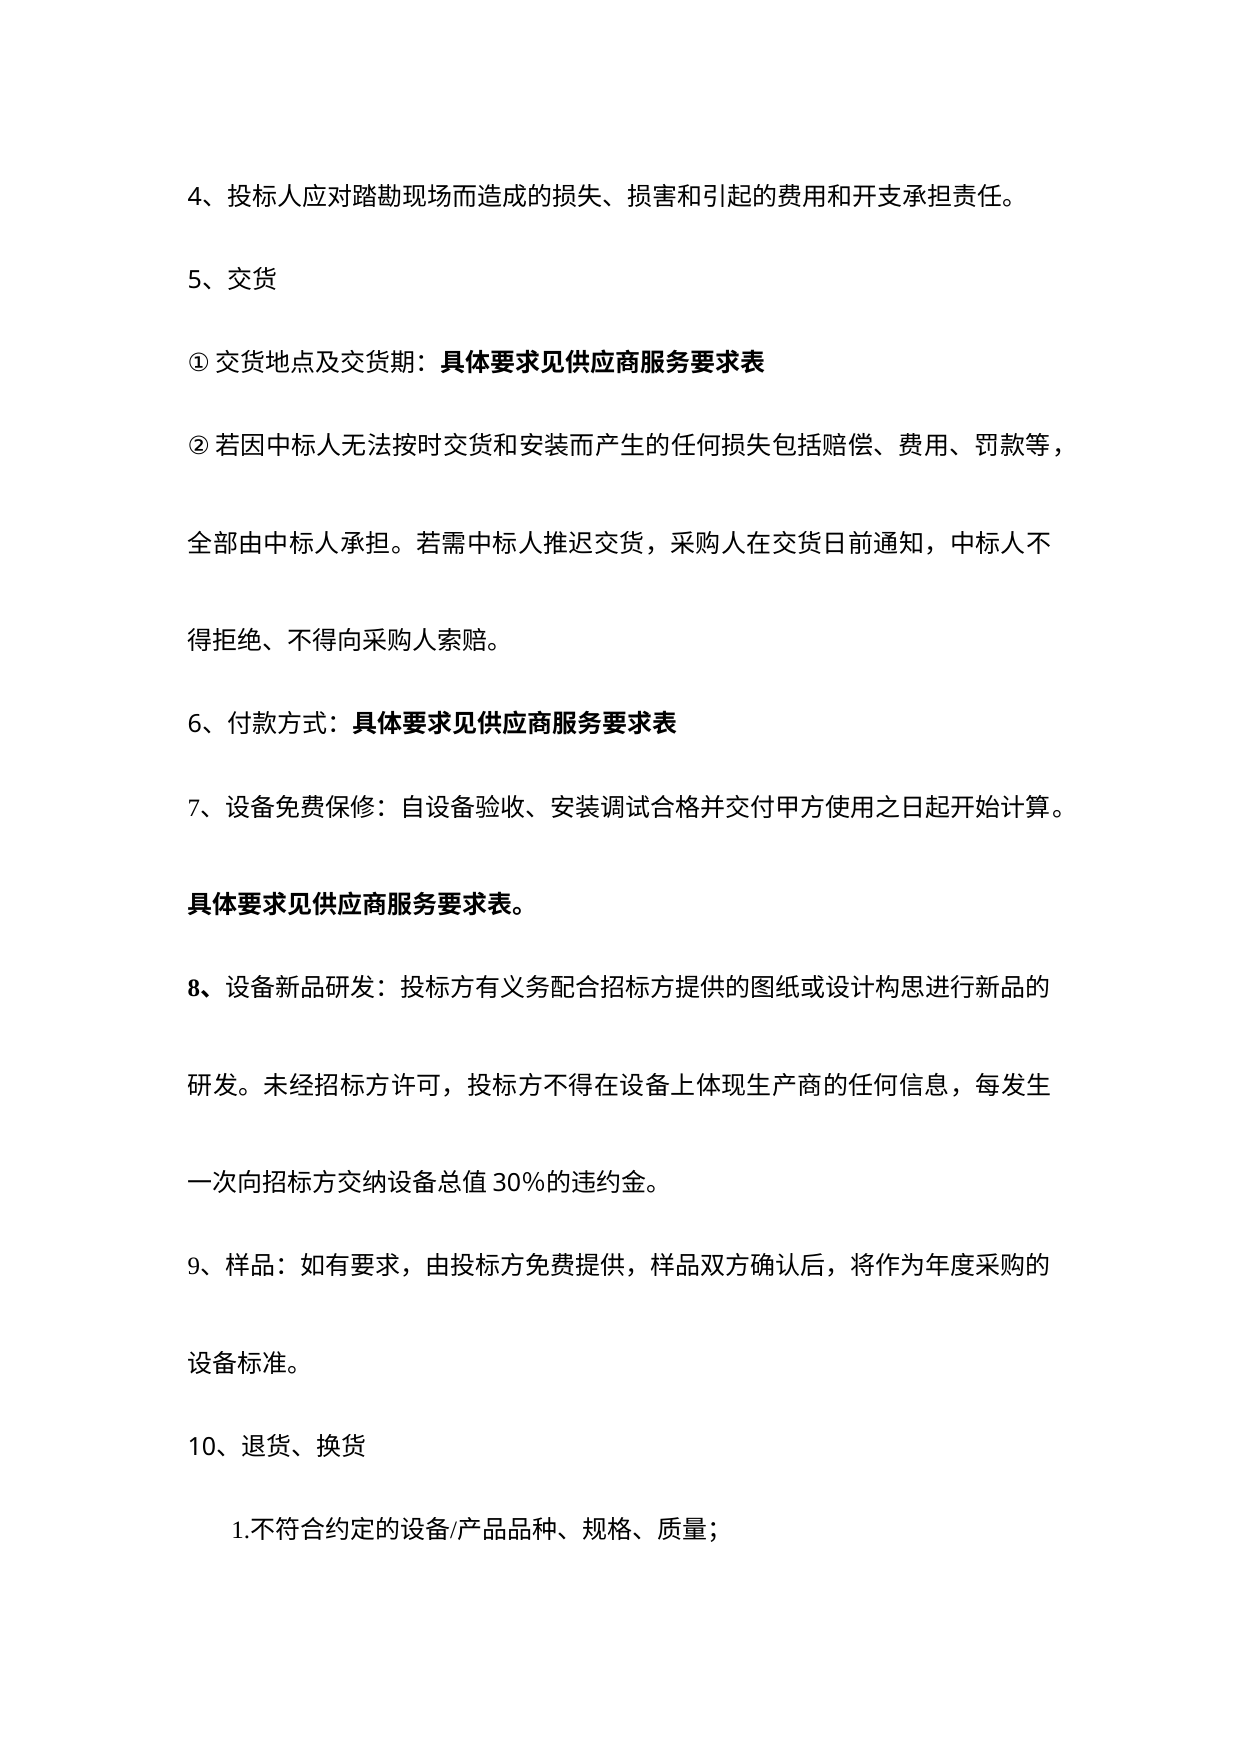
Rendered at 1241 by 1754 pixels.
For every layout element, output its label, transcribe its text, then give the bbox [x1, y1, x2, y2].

text 1.不符合约定的设备/产品品种、规格、质量； [231, 1495, 1053, 1560]
text 8、设备新品研发：投标方有义务配合招标方提供的图纸或设计构思进行新品的研发。未经招标方许可，投标方不得在设备上体现生产商的任何信息，每发生一次向招标方交纳设备总值30％的违约金。 [187, 953, 1053, 1213]
text 6、付款方式：具体要求见供应商服务要求表 [187, 689, 1053, 754]
text ①交货地点及交货期：具体要求见供应商服务要求表 [187, 328, 1053, 393]
text ②若因中标人无法按时交货和安装而产生的任何损失包括赔偿、费用、罚款等，全部由中标人承担。若需中标人推迟交货，采购人在交货日前通知，中标人不得拒绝、不得向采购人索赔。 [187, 411, 1053, 671]
text 7、设备免费保修：自设备验收、安装调试合格并交付甲方使用之日起开始计算。具体要求见供应商服务要求表。 [187, 773, 1053, 935]
text 5、交货 [187, 245, 1053, 310]
text 10、退货、换货 [187, 1412, 1053, 1477]
text 9、样品：如有要求，由投标方免费提供，样品双方确认后，将作为年度采购的设备标准。 [187, 1231, 1053, 1394]
text 4、投标人应对踏勘现场而造成的损失、损害和引起的费用和开支承担责任。 [187, 162, 1053, 227]
